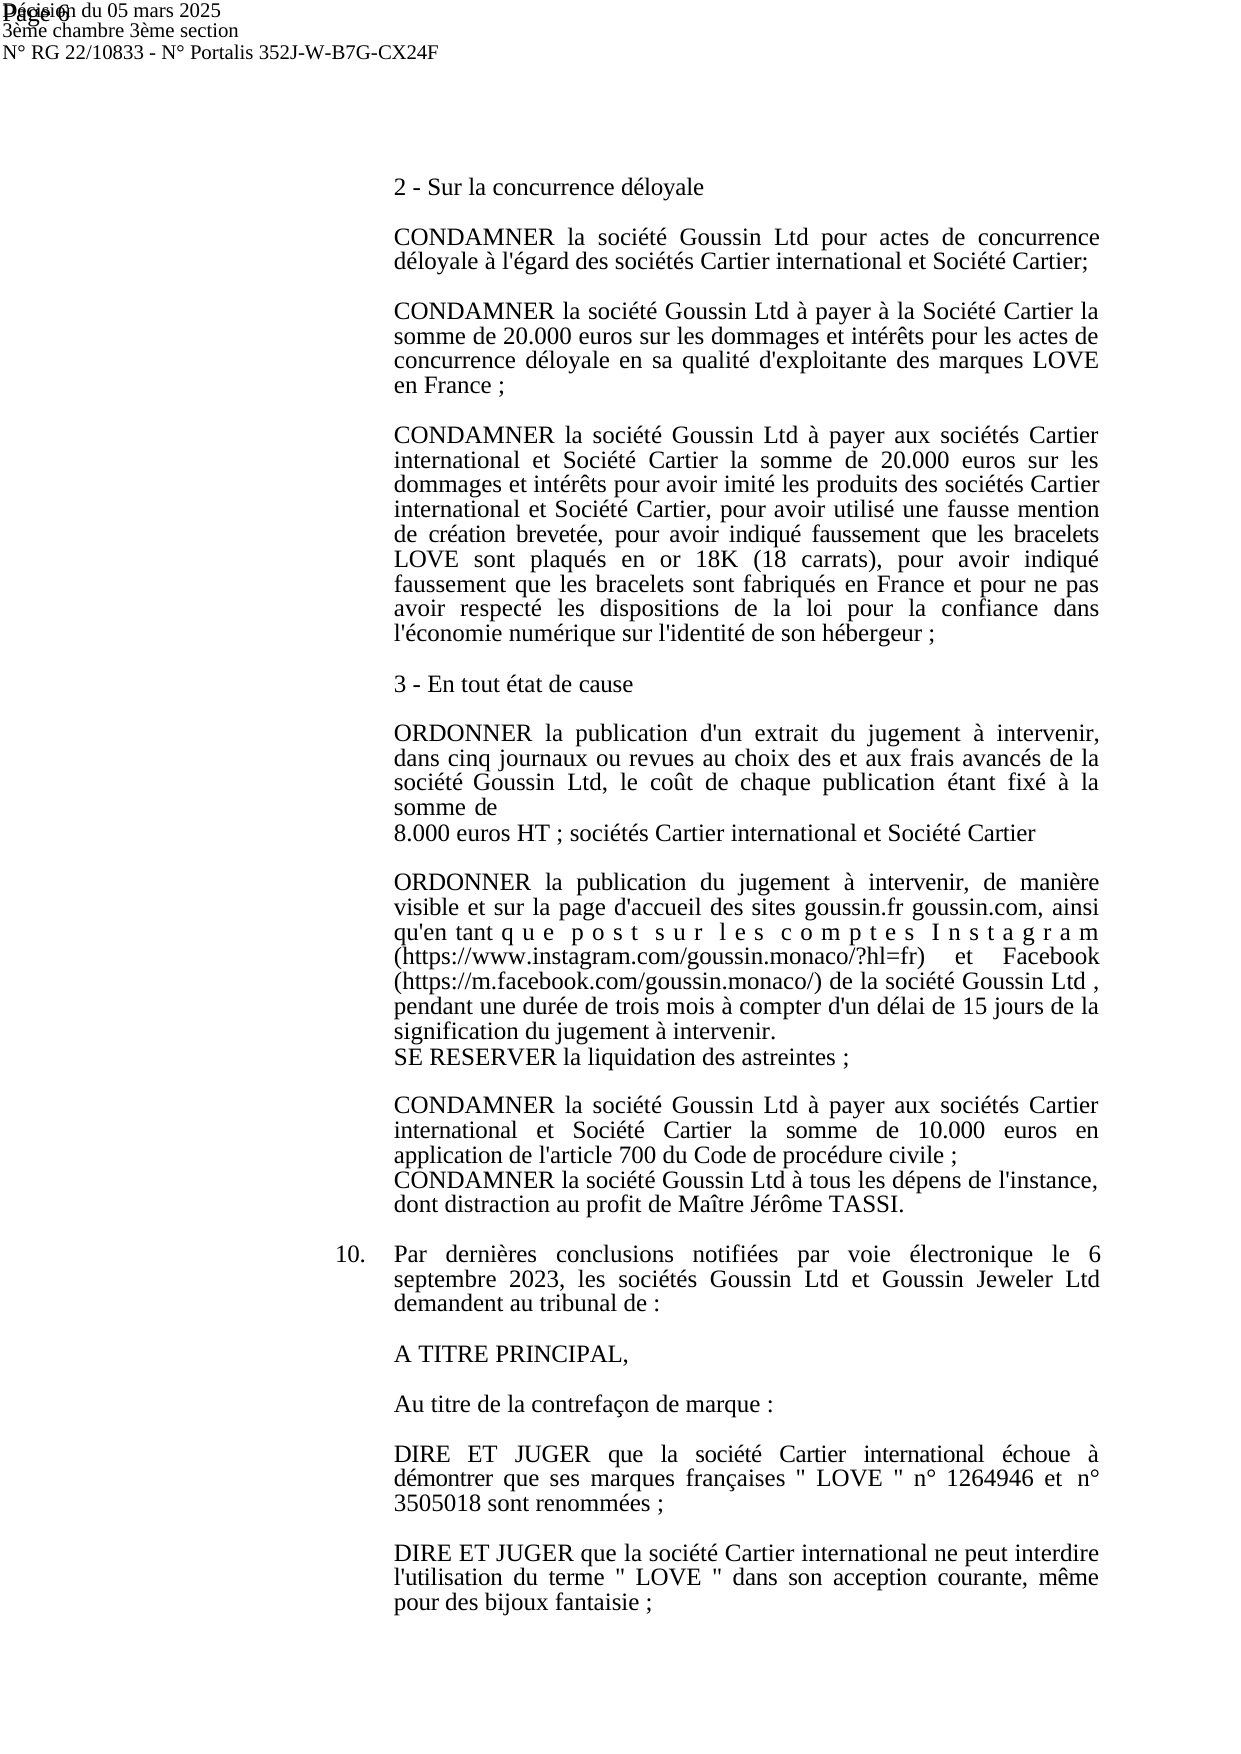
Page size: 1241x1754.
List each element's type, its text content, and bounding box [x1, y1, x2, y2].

list - En tout état de cause [394, 669, 1107, 698]
text SE RESERVER la liquidation des astreintes ; [394, 1044, 1107, 1070]
text DIRE ET JUGER que la société Cartier international ne peut interdire l'utilisation du terme " LOVE " dans son acception courante, même pour des bijoux fantaisie ; [394, 1541, 1099, 1616]
text CONDAMNER la société Goussin Ltd à payer aux sociétés Cartier international et Société Cartier la somme de 20.000 euros sur les dommages et intérêts pour avoir imité les produits des sociétés Cartier international et Société Cartier, pour avoir utilisé une fausse mention de création brevetée, pour avoir indiqué faussement que les bracelets LOVE sont plaqués en or 18K (18 carrats), pour avoir indiqué faussement que les bracelets sont fabriqués en France et pour ne pas avoir respecté les dispositions de la loi pour la confiance dans l'économie numérique sur l'identité de son hébergeur ; [394, 424, 1100, 647]
text 8.000 euros HT ; sociétés Cartier international et Société Cartier [394, 821, 1107, 847]
list Par dernières conclusions notifiées par voie électronique le 6 septembre 2023, les sociétés Goussin Ltd et Goussin Jeweler Ltd demandent au tribunal de : [335, 1243, 1101, 1317]
text CONDAMNER la société Goussin Ltd à payer à la Société Cartier la somme de 20.000 euros sur les dommages et intérêts pour les actes de concurrence déloyale en sa qualité d'exploitante des marques LOVE en France ; [394, 300, 1100, 399]
text A TITRE PRINCIPAL, [394, 1339, 1107, 1368]
text ORDONNER la publication du jugement à intervenir, de manière visible et sur la page d'accueil des sites goussin.fr goussin.com, ainsi qu'en tant q u e p o s t s u r l e s c o m p t e s I n s t a g r a m (https://www.instagram.com/goussin.monaco/?hl=fr) et Facebook (https://m.facebook.com/goussin.monaco/) de la société Goussin Ltd , pendant une durée de trois mois à compter d'un délai de 15 jours de la signification du jugement à intervenir. [394, 871, 1100, 1044]
text Au titre de la contrefaçon de marque : [394, 1389, 1107, 1418]
text CONDAMNER la société Goussin Ltd à payer aux sociétés Cartier international et Société Cartier la somme de 10.000 euros en application de l'article 700 du Code de procédure civile ; [394, 1094, 1100, 1168]
text ORDONNER la publication d'un extrait du jugement à intervenir, dans cinq journaux ou revues au choix des et aux frais avancés de la société Goussin Ltd, le coût de chaque publication étant fixé à la somme de [394, 722, 1100, 821]
list - Sur la concurrence déloyale [394, 172, 1107, 201]
text CONDAMNER la société Goussin Ltd à tous les dépens de l'instance, dont distraction au profit de Maître Jérôme TASSI. [394, 1168, 1099, 1218]
text CONDAMNER la société Goussin Ltd pour actes de concurrence déloyale à l'égard des sociétés Cartier international et Société Cartier; [394, 226, 1100, 275]
text DIRE ET JUGER que la société Cartier international échoue à démontrer que ses marques françaises " LOVE " n° 1264946 et n° 3505018 sont renommées ; [394, 1442, 1100, 1517]
